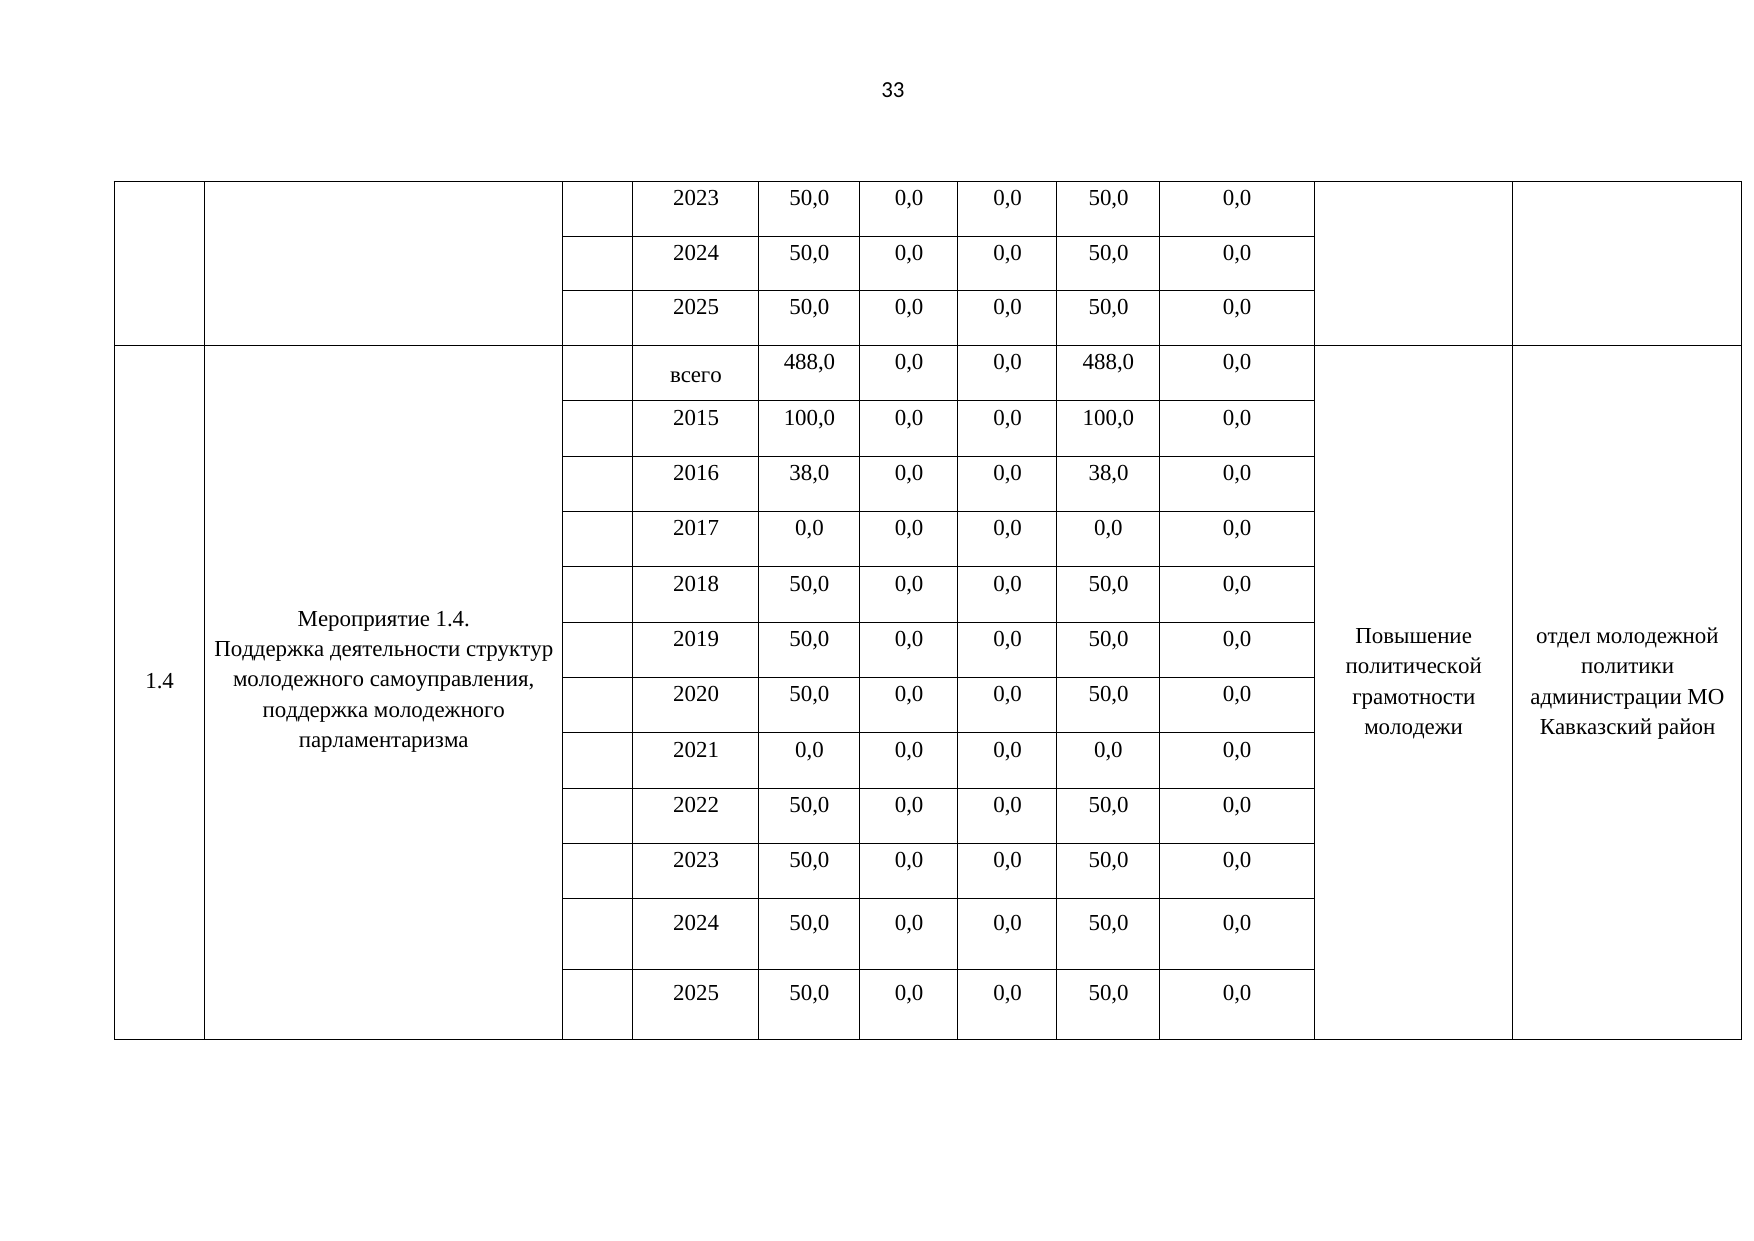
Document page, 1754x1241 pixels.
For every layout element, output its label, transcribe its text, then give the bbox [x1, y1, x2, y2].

table_cell 0,0 [860, 457, 957, 511]
table_cell [563, 512, 632, 566]
table_cell [563, 567, 632, 622]
table_cell 2024 [633, 237, 758, 290]
table_cell 0,0 [958, 346, 1056, 400]
table_cell 0,0 [1160, 623, 1314, 677]
table_cell [563, 789, 632, 843]
table_cell 50,0 [1057, 291, 1159, 345]
table_cell 50,0 [759, 182, 859, 236]
table_cell 2020 [633, 678, 758, 732]
table_cell 0,0 [958, 733, 1056, 787]
table_cell 50,0 [759, 970, 859, 1039]
table_cell 0,0 [860, 678, 957, 732]
table_cell [563, 401, 632, 456]
table_cell 0,0 [1160, 970, 1314, 1039]
table_cell 0,0 [1160, 457, 1314, 511]
table_cell 0,0 [860, 182, 957, 236]
table_cell [563, 970, 632, 1039]
table_cell 0,0 [860, 970, 957, 1039]
table_cell 0,0 [759, 733, 859, 787]
table_cell [563, 457, 632, 511]
table_cell 0,0 [1160, 346, 1314, 400]
table_cell 0,0 [1160, 789, 1314, 843]
table_cell 2017 [633, 512, 758, 566]
table_cell 488,0 [759, 346, 859, 400]
table_cell 0,0 [1160, 401, 1314, 456]
table_cell 0,0 [958, 457, 1056, 511]
table_cell 0,0 [860, 567, 957, 622]
table_cell 2019 [633, 623, 758, 677]
table_cell 50,0 [1057, 970, 1159, 1039]
table_cell 0,0 [1160, 678, 1314, 732]
table_cell 488,0 [1057, 346, 1159, 400]
table_cell [563, 182, 632, 236]
table_cell 2025 [633, 970, 758, 1039]
table_cell Мероприятие 1.4. Поддержка деятельности структур молодежного самоуправления, поддержка молодежного парламентаризма [205, 346, 562, 1039]
table_cell 0,0 [1160, 512, 1314, 566]
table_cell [1513, 346, 1741, 1039]
table_cell 50,0 [759, 567, 859, 622]
table_cell 50,0 [1057, 899, 1159, 968]
table_cell 2023 [633, 182, 758, 236]
table_cell 0,0 [1160, 844, 1314, 898]
table_cell 50,0 [759, 237, 859, 290]
table_cell 0,0 [860, 291, 957, 345]
table_cell 0,0 [1160, 899, 1314, 968]
table_cell 0,0 [958, 789, 1056, 843]
table_cell 50,0 [759, 678, 859, 732]
table_cell 50,0 [759, 789, 859, 843]
table_cell [563, 237, 632, 290]
table_cell 2015 [633, 401, 758, 456]
table_cell 2024 [633, 899, 758, 968]
table_cell 0,0 [860, 346, 957, 400]
table_cell 50,0 [1057, 567, 1159, 622]
table_cell 2021 [633, 733, 758, 787]
table_cell 0,0 [958, 512, 1056, 566]
table_cell 0,0 [1160, 733, 1314, 787]
table_cell 100,0 [759, 401, 859, 456]
table_cell 0,0 [860, 401, 957, 456]
table_cell 38,0 [759, 457, 859, 511]
table_cell 50,0 [1057, 623, 1159, 677]
table_cell 50,0 [1057, 789, 1159, 843]
table_cell 0,0 [1160, 291, 1314, 345]
table_cell 0,0 [860, 623, 957, 677]
table_cell 0,0 [958, 567, 1056, 622]
table_cell 0,0 [1057, 512, 1159, 566]
table_cell 0,0 [860, 512, 957, 566]
table_cell 0,0 [1160, 182, 1314, 236]
table_cell 0,0 [958, 899, 1056, 968]
table_cell 0,0 [958, 970, 1056, 1039]
table_cell 0,0 [1160, 237, 1314, 290]
table_cell 50,0 [759, 899, 859, 968]
table_cell 50,0 [1057, 844, 1159, 898]
table_cell 0,0 [860, 733, 957, 787]
table_cell [563, 346, 632, 400]
table_cell 38,0 [1057, 457, 1159, 511]
table_cell 0,0 [958, 291, 1056, 345]
table_cell 2018 [633, 567, 758, 622]
table_cell 0,0 [958, 182, 1056, 236]
table_cell 100,0 [1057, 401, 1159, 456]
table_cell 2023 [633, 844, 758, 898]
table_cell [563, 291, 632, 345]
table_cell 50,0 [759, 623, 859, 677]
table_cell 50,0 [1057, 678, 1159, 732]
table_cell 0,0 [759, 512, 859, 566]
table_cell 1.4 [115, 346, 204, 1039]
table_cell 0,0 [860, 899, 957, 968]
table_cell [563, 623, 632, 677]
table_cell 0,0 [958, 237, 1056, 290]
table_cell 0,0 [860, 237, 957, 290]
table_cell [563, 678, 632, 732]
table_cell 2016 [633, 457, 758, 511]
table_cell 50,0 [759, 291, 859, 345]
table_cell [563, 733, 632, 787]
table_cell 0,0 [958, 401, 1056, 456]
table_cell [563, 844, 632, 898]
table_cell 2025 [633, 291, 758, 345]
table_cell Повышение политической грамотности молодежи [1315, 346, 1512, 1039]
table_cell [563, 899, 632, 968]
table_cell 0,0 [860, 789, 957, 843]
table_cell 0,0 [958, 844, 1056, 898]
table_cell 0,0 [860, 844, 957, 898]
table_cell 50,0 [1057, 182, 1159, 236]
table_cell 2022 [633, 789, 758, 843]
table_cell 0,0 [1057, 733, 1159, 787]
table_cell 50,0 [1057, 237, 1159, 290]
table_cell всего [633, 346, 758, 400]
table_cell 0,0 [958, 678, 1056, 732]
table_cell 0,0 [1160, 567, 1314, 622]
table_cell 50,0 [759, 844, 859, 898]
table_cell 0,0 [958, 623, 1056, 677]
